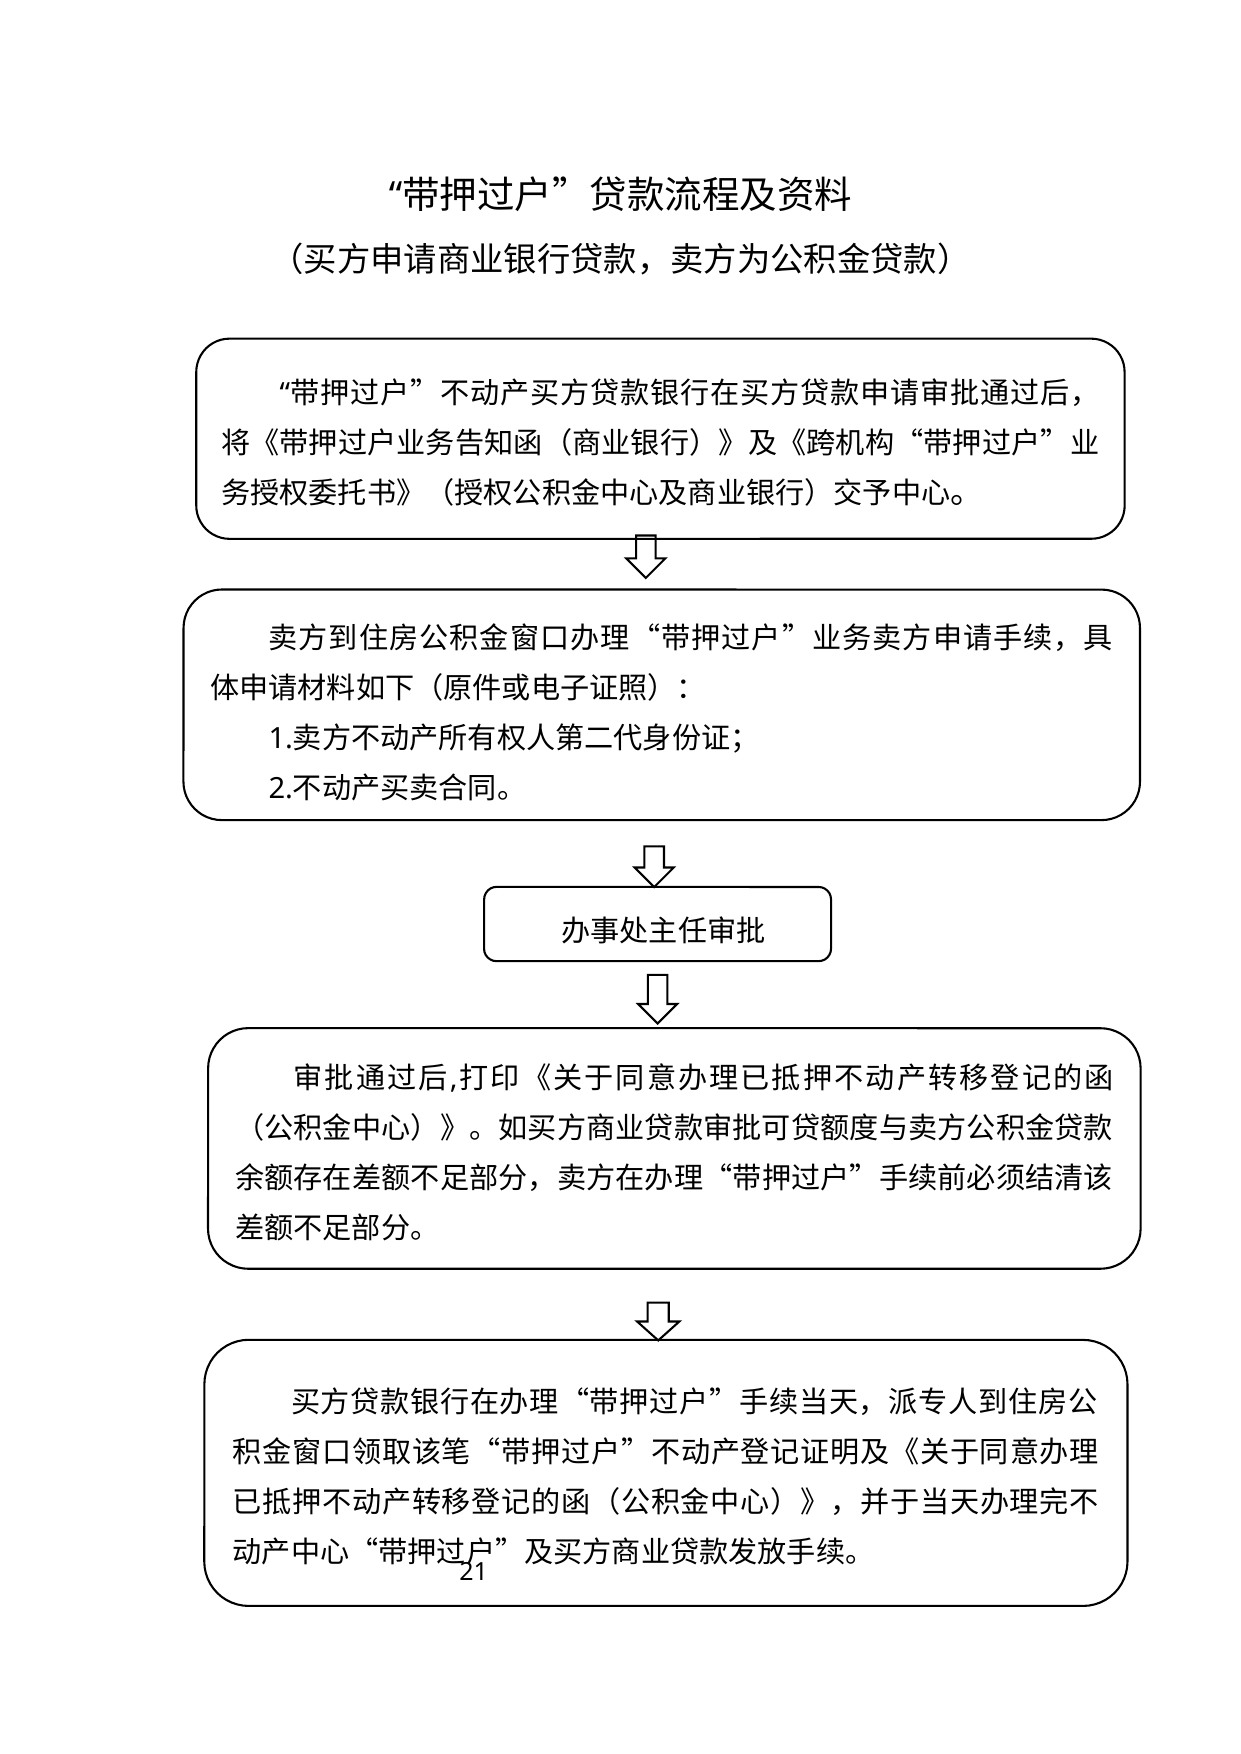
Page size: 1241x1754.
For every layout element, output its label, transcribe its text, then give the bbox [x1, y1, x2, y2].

text “带押过户”贷款流程及资料 [187, 159, 1053, 224]
text （买方申请商业银行贷款，卖方为公积金贷款） [187, 224, 1053, 289]
